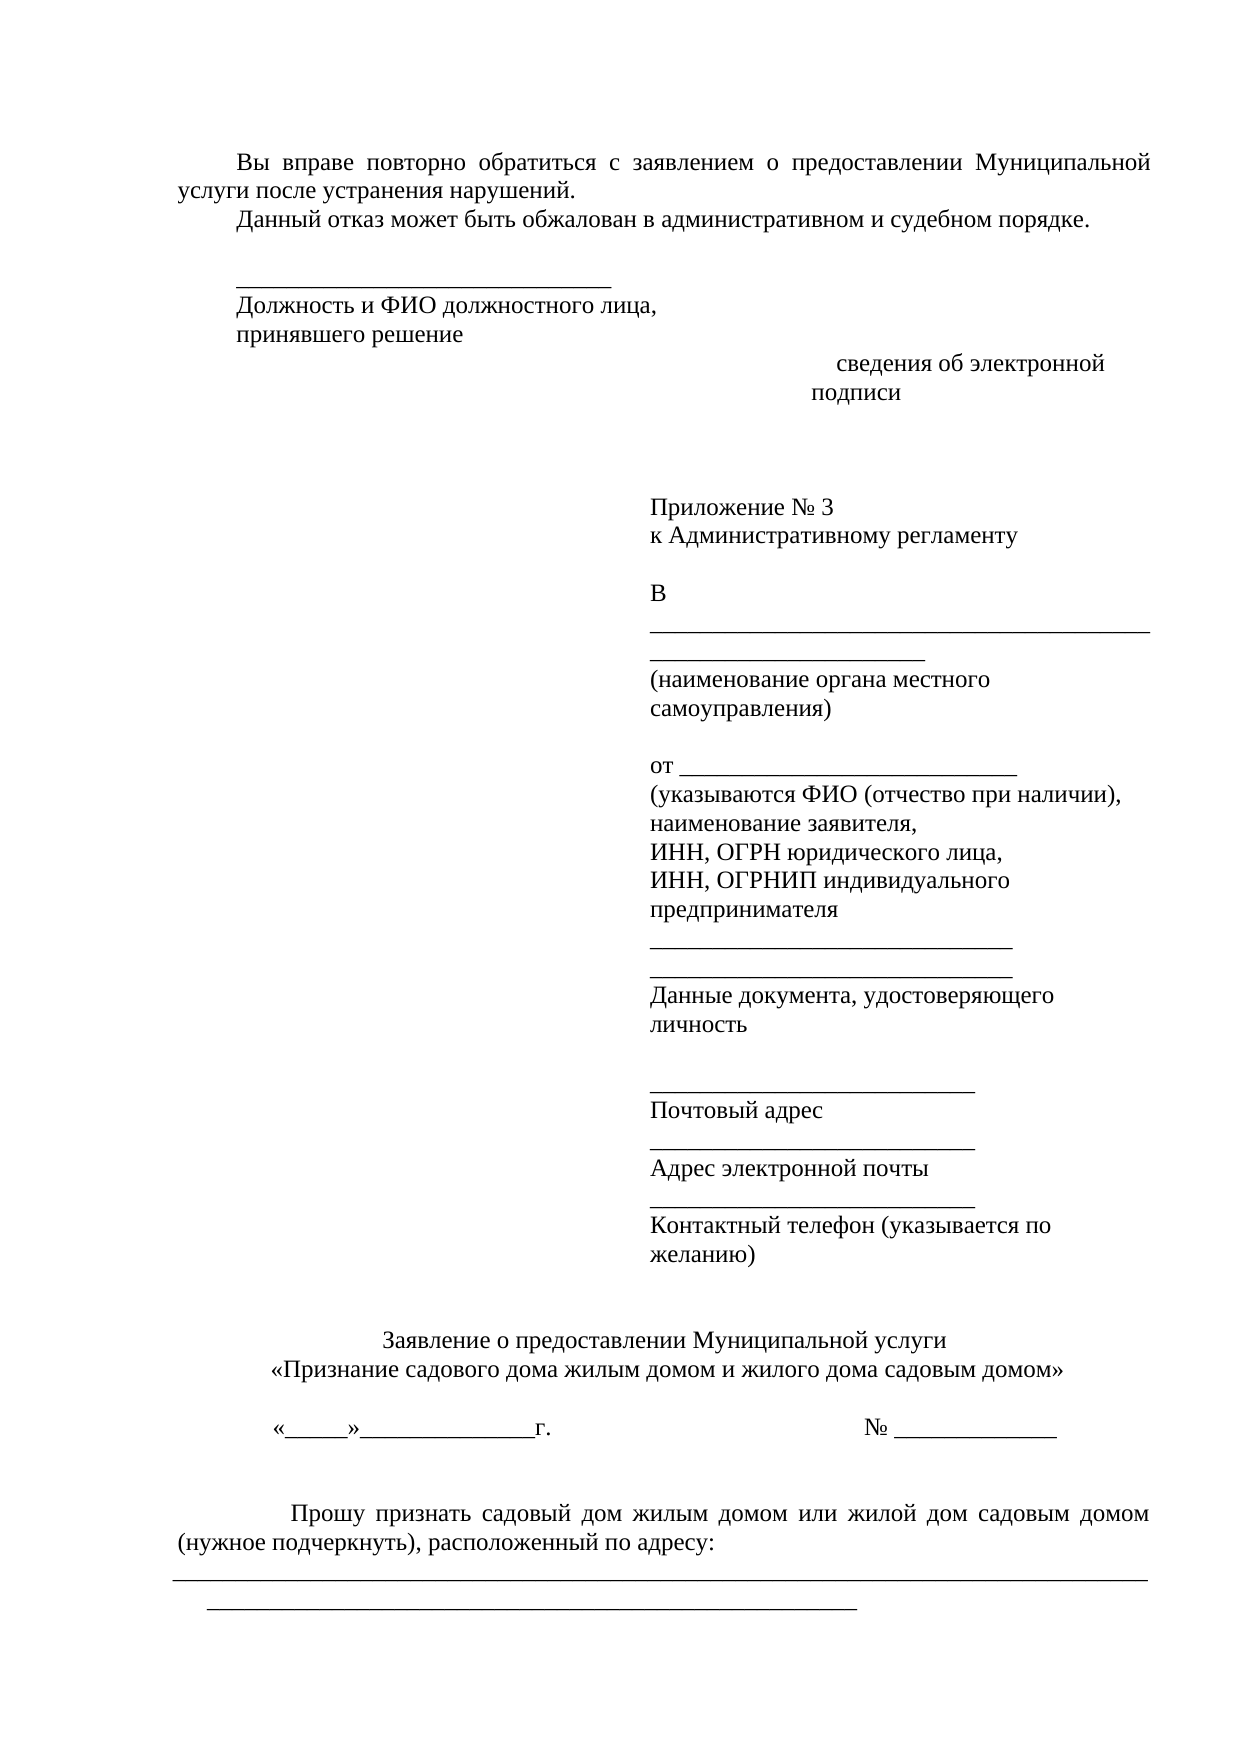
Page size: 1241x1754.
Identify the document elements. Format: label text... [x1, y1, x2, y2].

text сведения об электронной [177, 348, 1152, 377]
text Прошу признать садовый дом жилым домом или жилой дом садовым домом (нужное подчеркнуть), расположенный по адресу: [177, 1498, 1152, 1556]
text Данный отказ может быть обжалован в административном и судебном порядке. [177, 204, 1152, 233]
text ______________________________ [177, 262, 1152, 291]
text _____________________________ [650, 952, 1152, 981]
text Адрес электронной почты [650, 1153, 1152, 1182]
text __________________________ [650, 1124, 1152, 1153]
text (наименование органа местного самоуправления) [650, 664, 1152, 722]
text Приложение № 3 [650, 492, 1152, 521]
text Контактный телефон (указывается по желанию) [650, 1211, 1152, 1268]
text Должность и ФИО должностного лица, [177, 291, 1152, 319]
text наименование заявителя, [650, 808, 1152, 837]
text Данные документа, удостоверяющего личность [650, 981, 1152, 1038]
text Вы вправе повторно обратиться с заявлением о предоставлении Муниципальной услуги после устранения нарушений. [177, 147, 1152, 204]
text принявшего решение [177, 319, 1152, 348]
text _____________________________ [650, 923, 1152, 952]
text Почтовый адрес [650, 1096, 1152, 1124]
text «Признание садового дома жилым домом и жилого дома садовым домом» [177, 1354, 1152, 1383]
text __________________________________________________________________________________________________________________________________ [173, 1556, 1152, 1613]
text __________________________ [650, 1067, 1152, 1096]
text __________________________ [650, 1182, 1152, 1211]
text «_____»______________г. № _____________ [177, 1412, 1152, 1441]
text подписи [177, 377, 1152, 406]
text (указываются ФИО (отчество при наличии), [650, 779, 1152, 808]
text В ______________________________________________________________ [650, 578, 1152, 664]
text ИНН, ОГРНИП индивидуального предпринимателя [650, 866, 1152, 923]
text Заявление о предоставлении Муниципальной услуги [177, 1326, 1152, 1354]
text от ___________________________ [650, 751, 1152, 779]
text к Административному регламенту [650, 521, 1152, 549]
text ИНН, ОГРН юридического лица, [650, 837, 1152, 866]
